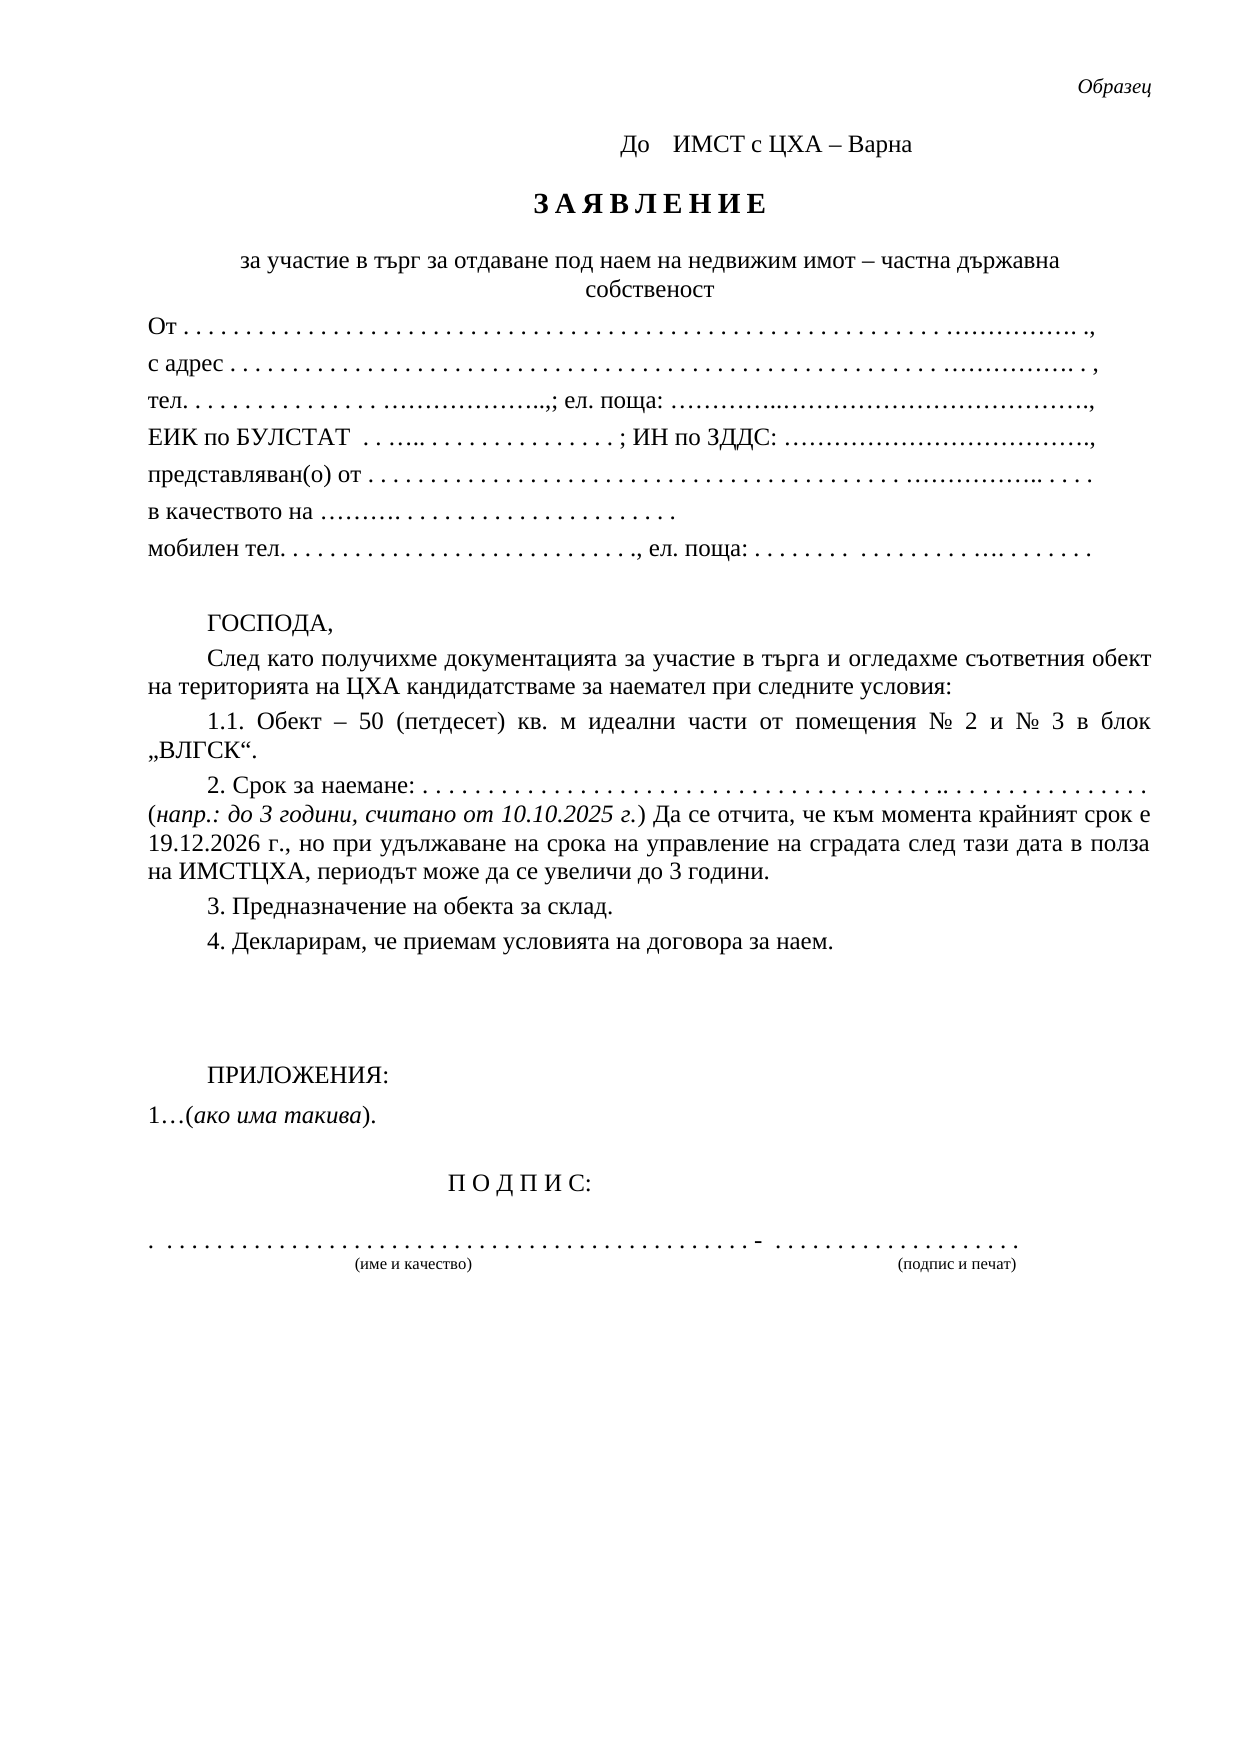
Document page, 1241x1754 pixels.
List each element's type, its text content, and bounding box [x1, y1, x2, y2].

text представляван(о) от . . . . . . . . . . . . . . . . . . . . . . . . . . . . . . . . . . . . . . . . . . . …………….. . . . . [148, 459, 1152, 488]
text мобилен тел. . . . . . . . . . . . . . . . . . . . . . . . . . . . ., ел. поща: . . . . . . . . . . . . . . . . . …. . . . . . . . [148, 533, 1152, 562]
text ЕИК по БУЛСТАТ . . ….. . . . . . . . . . . . . . . . ; ИН по ЗДДС: ………………………………., [148, 422, 1152, 451]
text Образец [148, 74, 1152, 98]
text (име и качество) (подпис и печат) [354, 1254, 1152, 1273]
text След като получихме документацията за участие в търга и огледахме съответния обект на територията на ЦХА кандидатстваме за наемател при следните условия: [148, 643, 1152, 700]
text тел. . . . . . . . . . . . . . . . ………………..,; ел. поща: …………..………………………………., [148, 385, 1152, 414]
text в качеството на ………. . . . . . . . . . . . . . . . . . . . . . . [148, 496, 1152, 525]
list 3. Предназначение на обекта за склад. [148, 891, 1152, 920]
text 1…(ако има такива). [148, 1101, 1152, 1129]
text 1.1. Обект – 50 (петдесет) кв. м идеални части от помещения № 2 и № 3 в блок „ВЛГСК“. [148, 706, 1152, 764]
text П О Д П И С: [148, 1168, 1152, 1197]
list 2. Срок за наемане: . . . . . . . . . . . . . . . . . . . . . . . . . . . . . . . . . . . . . . . .. . . . . . . . . . . . . . . . (напр.: до 3 години, считано от 10.10.2025 г.) Да се отчита, че към момента крайният срок е 19.12.2026 г., но при удължаване на срока на управление на сградата след тази дата в полза на ИМСТЦХА, периодът може да се увеличи до 3 години. [148, 770, 1152, 885]
text ПРИЛОЖЕНИЯ: [148, 1060, 1152, 1089]
subtitle ЗАЯВЛЕНИЕ [148, 187, 1152, 220]
text с адрес . . . . . . . . . . . . . . . . . . . . . . . . . . . . . . . . . . . . . . . . . . . . . . . . . . . . . . . . . ……………. . , [148, 348, 1152, 377]
text От . . . . . . . . . . . . . . . . . . . . . . . . . . . . . . . . . . . . . . . . . . . . . . . . . . . . . . . . . . . . . ……………. ., [148, 311, 1152, 340]
text До ИМСТ с ЦХА – Варна [620, 129, 1152, 158]
text . . . . . . . . . . . . . . . . . . . . . . . . . . . . . . . . . . . . . . . . . . . . . . . . - . . . . . . . . . . . . . . . . . . . . [148, 1225, 1152, 1254]
list 4. Декларирам, че приемам условията на договора за наем. [207, 926, 1152, 955]
text ГОСПОДА, [148, 608, 1152, 636]
text за участие в търг за отдаване под наем на недвижим имот – частна държавна собственост [177, 245, 1122, 303]
